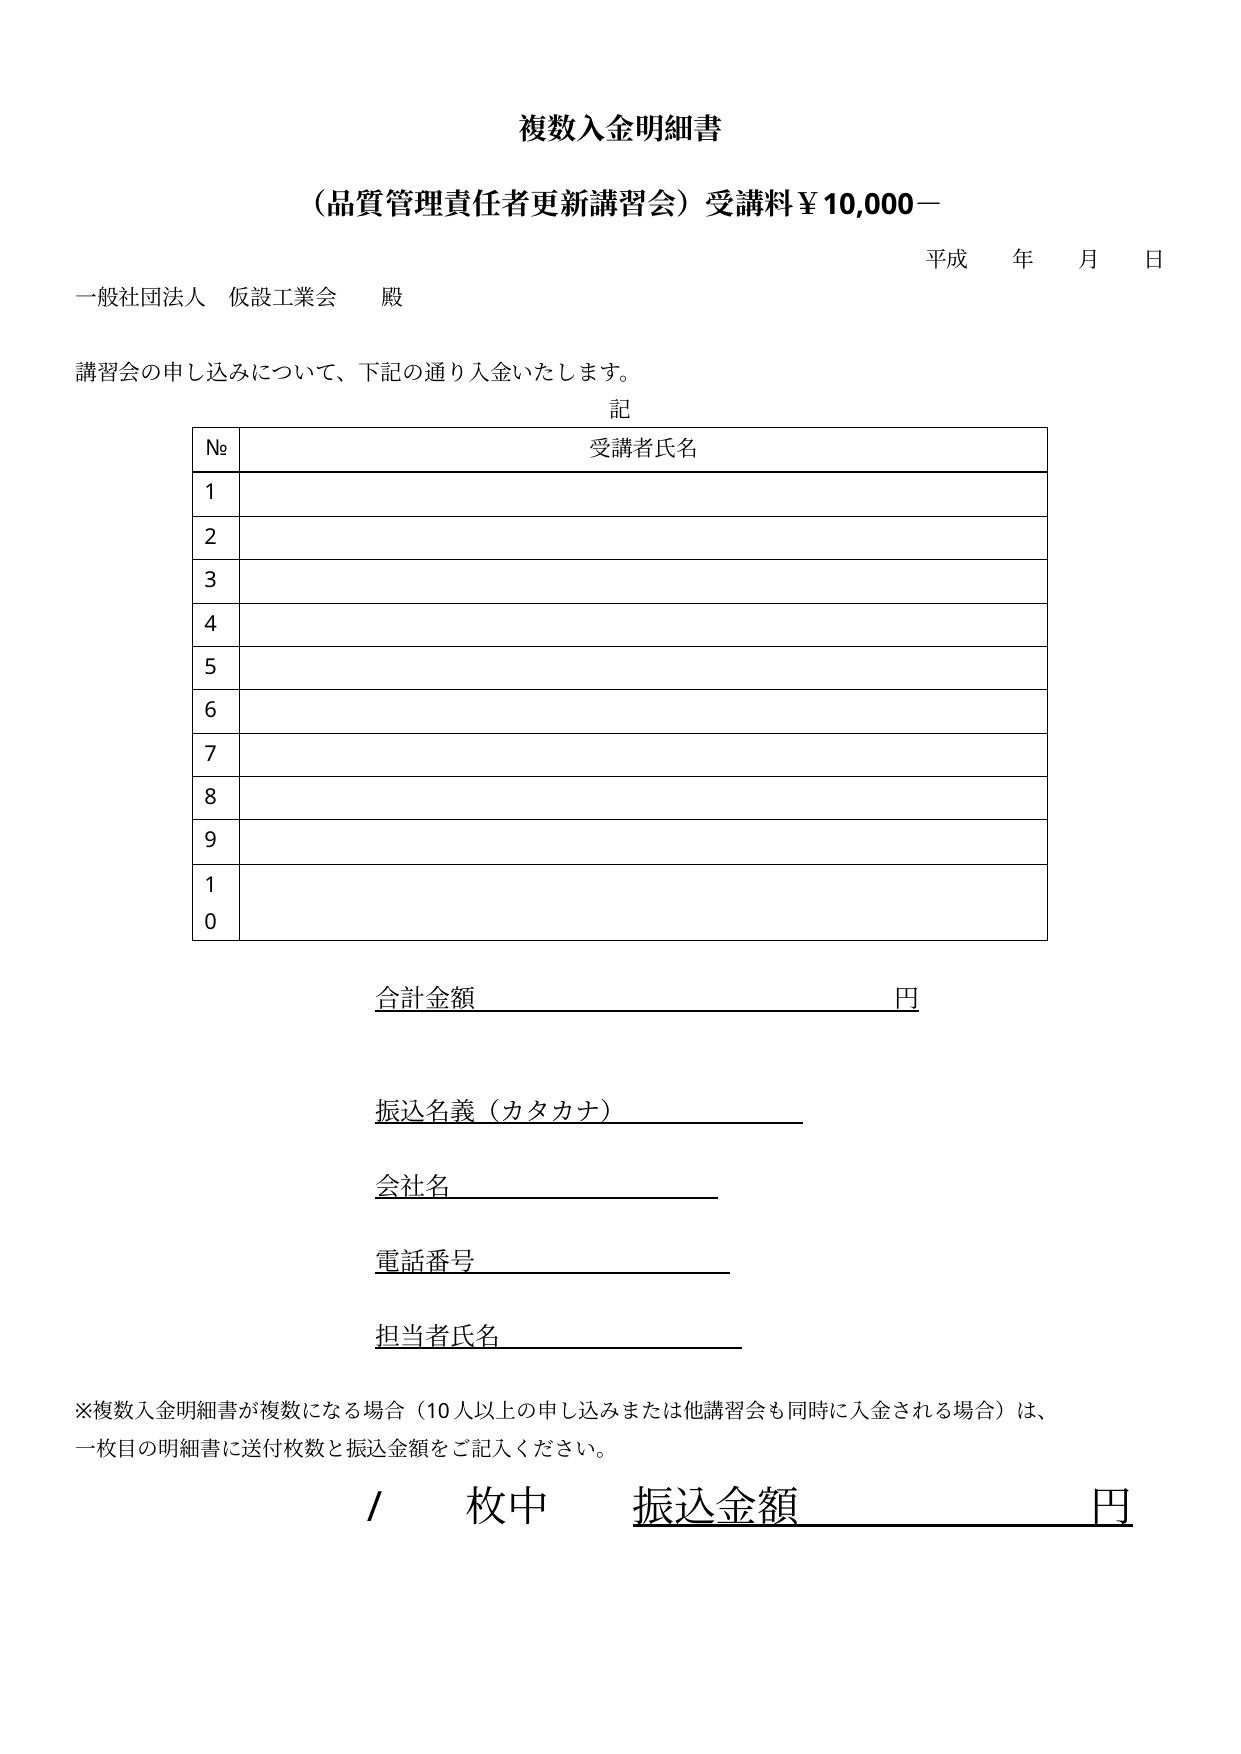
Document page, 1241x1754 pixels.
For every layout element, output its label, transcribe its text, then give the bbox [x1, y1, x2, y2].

text 合計金額 円 [75, 978, 1165, 1016]
text / 枚中 振込金額 円 [75, 1466, 1165, 1541]
table_cell [240, 473, 1047, 516]
table_cell 3 [193, 560, 239, 603]
table_cell 7 [193, 734, 239, 776]
text 講習会の申し込みについて、下記の通り入金いたします。 [75, 352, 1165, 389]
table_cell [240, 820, 1047, 864]
text 振込名義（カタカナ） [75, 1091, 1165, 1128]
table_header № [193, 428, 239, 471]
text 担当者氏名 [75, 1316, 1165, 1353]
table_cell [240, 690, 1047, 733]
table_cell 8 [193, 777, 239, 819]
table_cell 5 [193, 647, 239, 689]
text ※複数入金明細書が複数になる場合（10人以上の申し込みまたは他講習会も同時に入金される場合）は、 [75, 1391, 1165, 1428]
table_cell [240, 865, 1047, 940]
table_cell [240, 560, 1047, 603]
table_cell [240, 604, 1047, 646]
table_header 受講者氏名 [240, 428, 1047, 471]
text 会社名 [75, 1166, 1165, 1203]
text 一般社団法人 仮設工業会 殿 [75, 277, 1165, 314]
table_cell [240, 734, 1047, 776]
table_cell [240, 517, 1047, 559]
table_cell 1 [193, 473, 239, 516]
table_cell 2 [193, 517, 239, 559]
table_cell [240, 647, 1047, 689]
table_cell 4 [193, 604, 239, 646]
table_cell 10 [193, 865, 239, 940]
table_cell [240, 777, 1047, 819]
text 一枚目の明細書に送付枚数と振込金額をご記入ください。 [75, 1428, 1165, 1466]
text （品質管理責任者更新講習会）受講料￥10,000－ [75, 164, 1165, 239]
text 電話番号 [75, 1241, 1165, 1278]
text 記 [75, 389, 1165, 427]
text 複数入金明細書 [75, 89, 1165, 164]
text 平成 年 月 日 [75, 239, 1165, 277]
table_cell 9 [193, 820, 239, 864]
table_cell 6 [193, 690, 239, 733]
